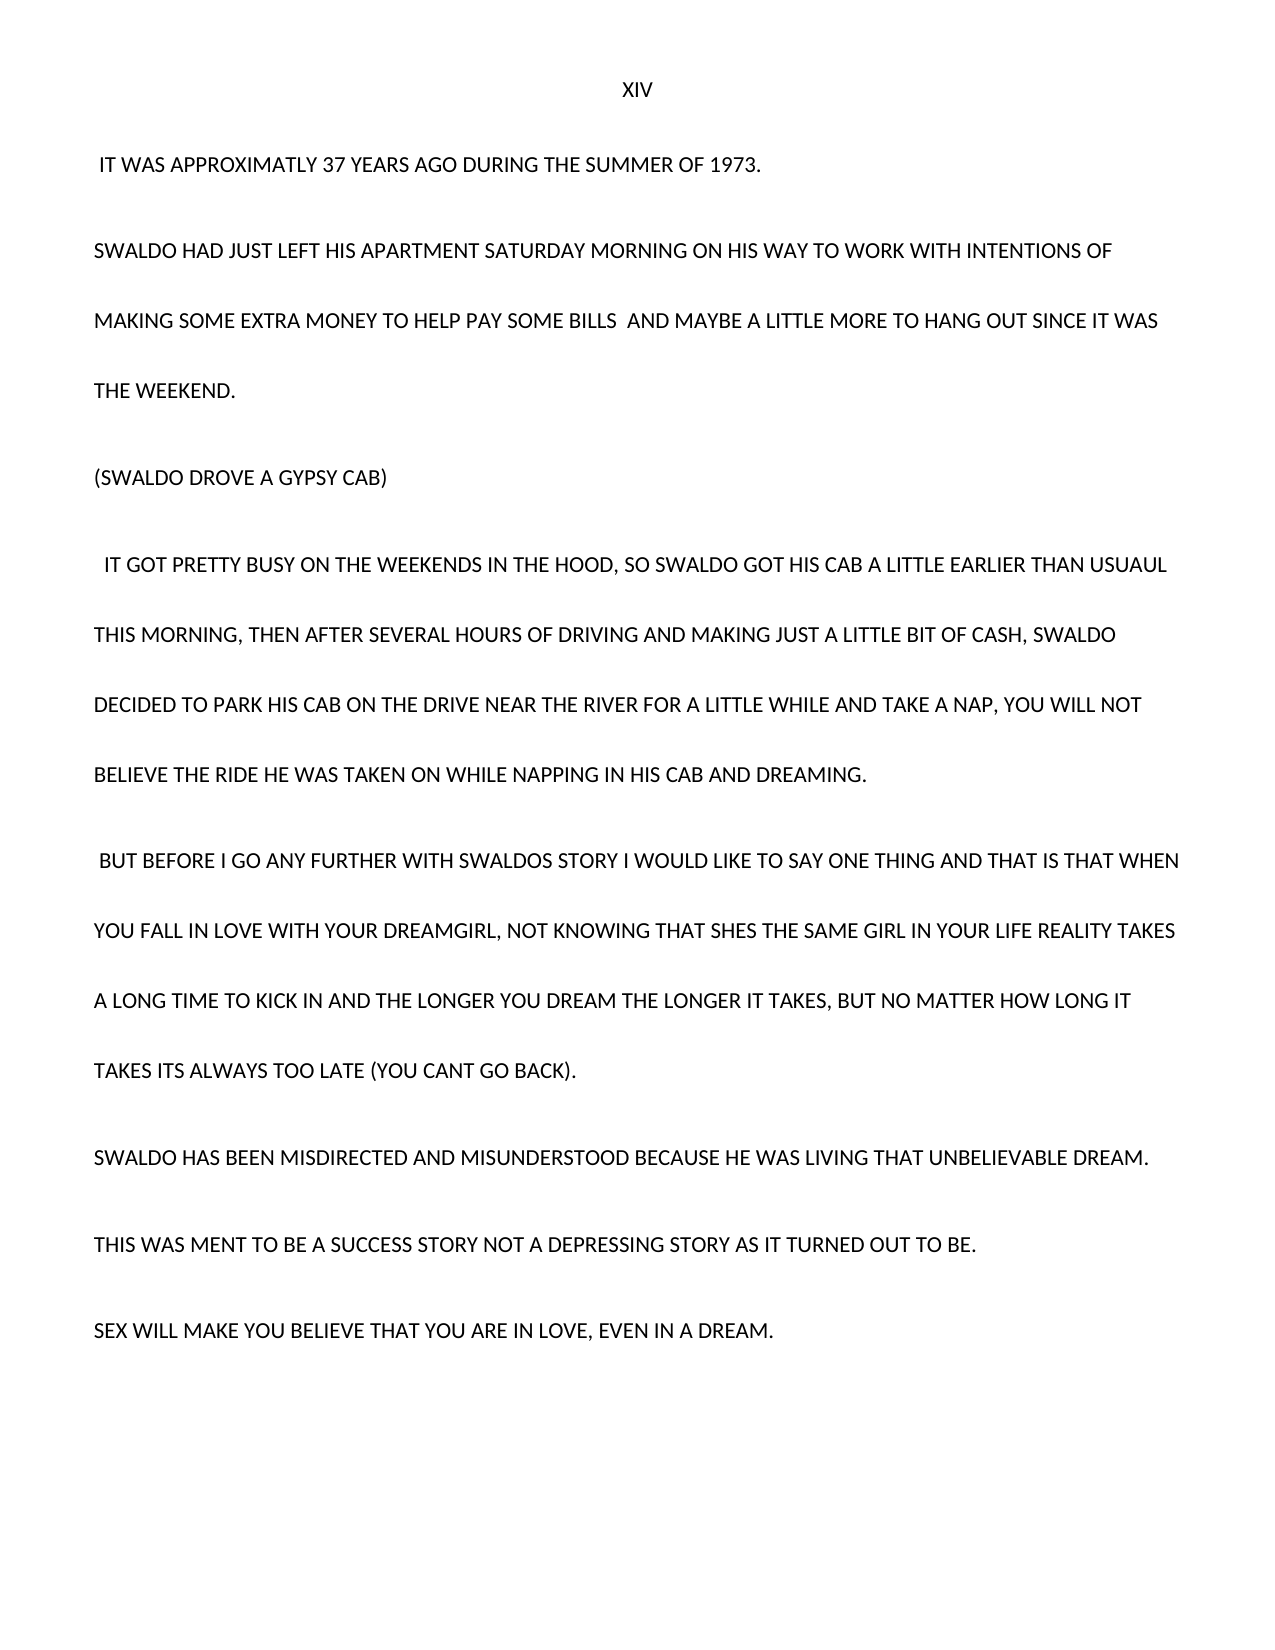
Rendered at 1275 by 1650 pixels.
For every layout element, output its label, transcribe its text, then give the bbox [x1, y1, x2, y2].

text IT GOT PRETTY BUSY ON THE WEEKENDS IN THE HOOD, SO SWALDO GOT HIS CAB A LITTLE EARLIER THAN USUAUL THIS MORNING, THEN AFTER SEVERAL HOURS OF DRIVING AND MAKING JUST A LITTLE BIT OF CASH, SWALDO DECIDED TO PARK HIS CAB ON THE DRIVE NEAR THE RIVER FOR A LITTLE WHILE AND TAKE A NAP, YOU WILL NOT BELIEVE THE RIDE HE WAS TAKEN ON WHILE NAPPING IN HIS CAB AND DREAMING. [94, 550, 1181, 788]
text SEX WILL MAKE YOU BELIEVE THAT YOU ARE IN LOVE, EVEN IN A DREAM. [94, 1317, 1181, 1345]
text SWALDO HAS BEEN MISDIRECTED AND MISUNDERSTOOD BECAUSE HE WAS LIVING THAT UNBELIEVABLE DREAM. [94, 1143, 1181, 1171]
text IT WAS APPROXIMATLY 37 YEARS AGO DURING THE SUMMER OF 1973. [94, 150, 1181, 178]
text SWALDO HAD JUST LEFT HIS APARTMENT SATURDAY MORNING ON HIS WAY TO WORK WITH INTENTIONS OF MAKING SOME EXTRA MONEY TO HELP PAY SOME BILLS AND MAYBE A LITTLE MORE TO HANG OUT SINCE IT WAS THE WEEKEND. [94, 237, 1181, 405]
text THIS WAS MENT TO BE A SUCCESS STORY NOT A DEPRESSING STORY AS IT TURNED OUT TO BE. [94, 1230, 1181, 1258]
text BUT BEFORE I GO ANY FURTHER WITH SWALDOS STORY I WOULD LIKE TO SAY ONE THING AND THAT IS THAT WHEN YOU FALL IN LOVE WITH YOUR DREAMGIRL, NOT KNOWING THAT SHES THE SAME GIRL IN YOUR LIFE REALITY TAKES A LONG TIME TO KICK IN AND THE LONGER YOU DREAM THE LONGER IT TAKES, BUT NO MATTER HOW LONG IT TAKES ITS ALWAYS TOO LATE (YOU CANT GO BACK). [94, 847, 1181, 1085]
text (SWALDO DROVE A GYPSY CAB) [94, 463, 1181, 491]
